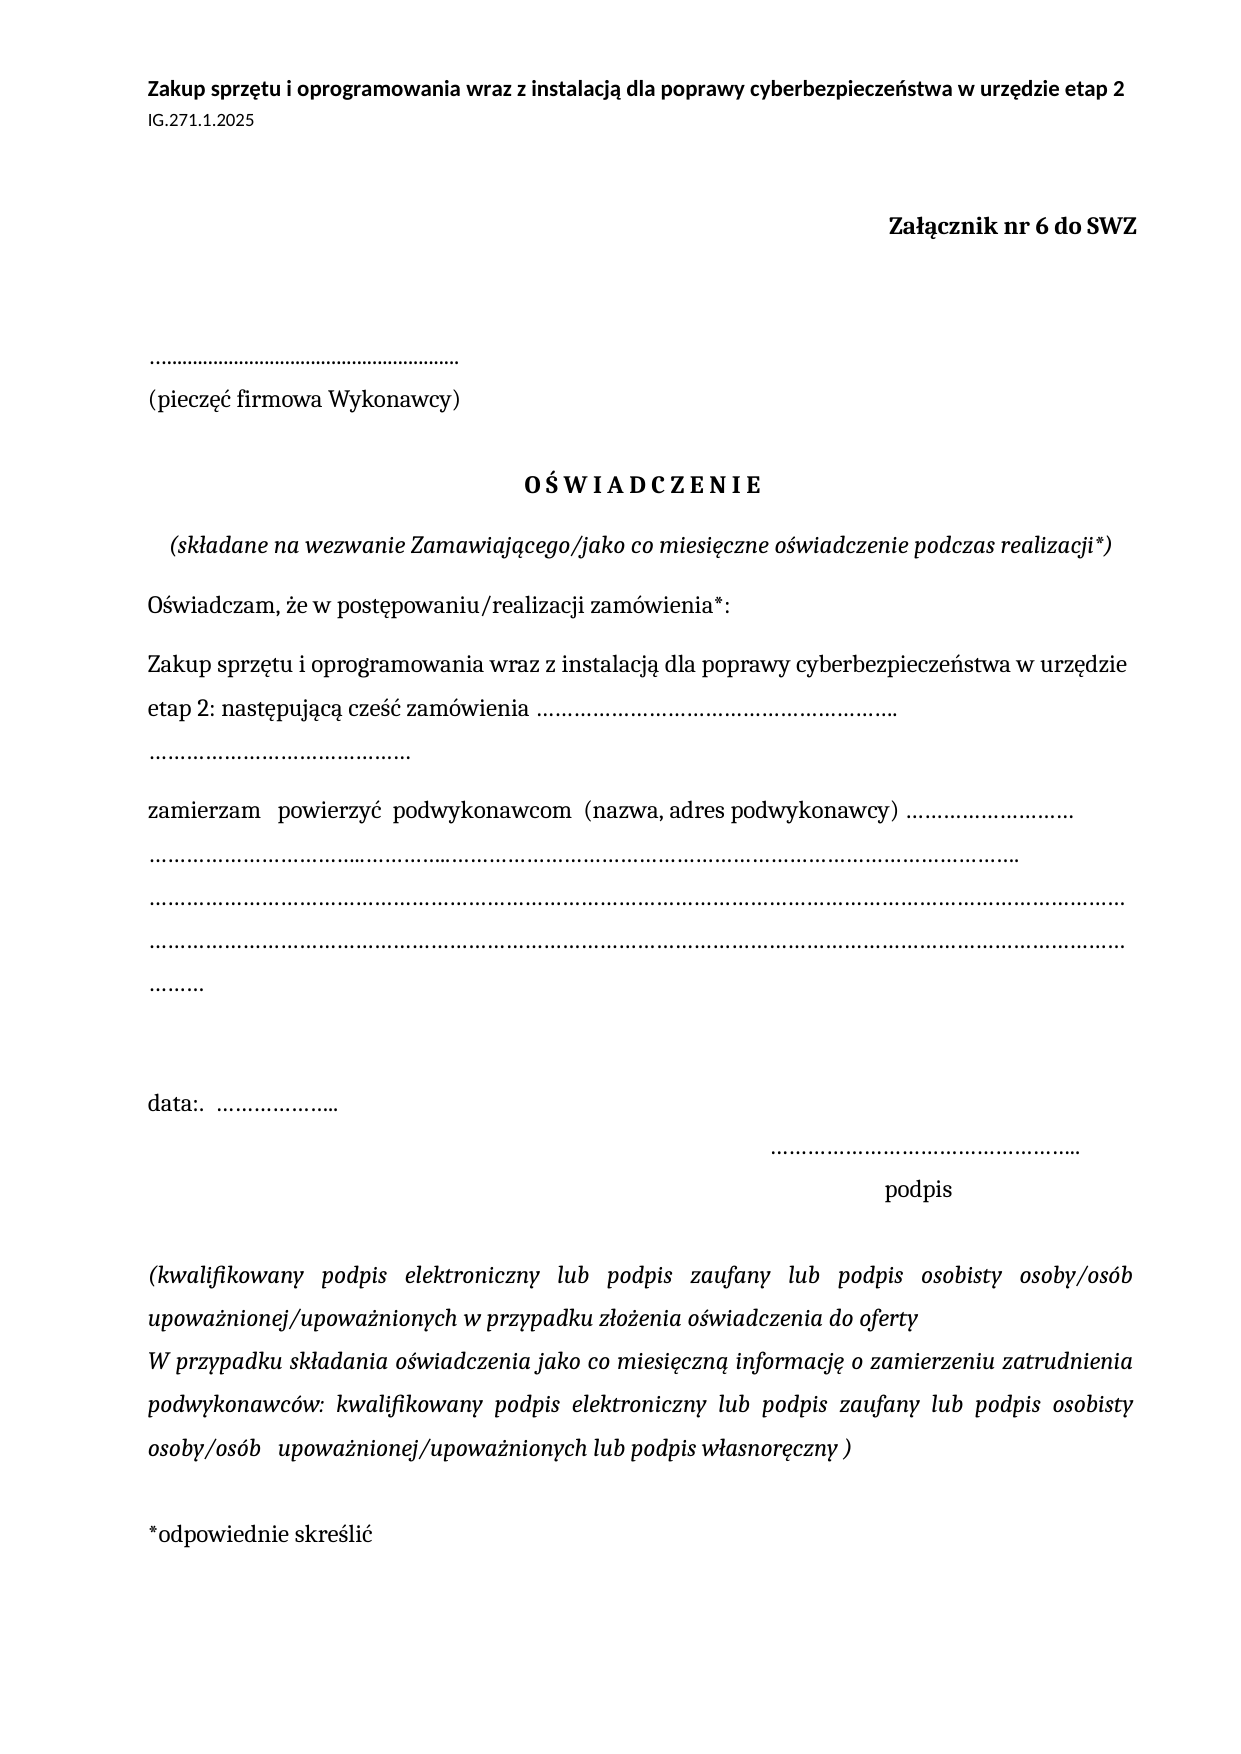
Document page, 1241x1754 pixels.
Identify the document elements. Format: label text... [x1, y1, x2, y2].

text *odpowiednie skreślić [148, 1520, 1137, 1548]
text Oświadczam, że w postępowaniu/realizacji zamówienia*: [148, 591, 1137, 619]
text podpis [148, 1175, 1137, 1203]
text zamierzam powierzyć podwykonawcom (nazwa, adres podwykonawcy) ……………………… ……………………………..…………..……………………………………………………………………………….…………………………………………………………………………………………………………………………………………………………………………………………………………………………………………………………………………………………… [148, 796, 1137, 998]
text O Ś W I A D C Z E N I E [148, 471, 1137, 500]
text Załącznik nr 6 do SWZ [148, 212, 1137, 241]
text data:. ……………….. [148, 1088, 1137, 1117]
text W przypadku składania oświadczenia jako co miesięczną informację o zamierzeniu zatrudnienia podwykonawców: kwalifikowany podpis elektroniczny lub podpis zaufany lub podpis osobisty osoby/osób upoważnionej/upoważnionych lub podpis własnoręczny ) [148, 1347, 1137, 1462]
text (składane na wezwanie Zamawiającego/jako co miesięczne oświadczenie podczas realizacji*) [148, 531, 1137, 559]
text ………………………………………….. [148, 1132, 1137, 1160]
text …......................................................... [148, 342, 1137, 370]
text (kwalifikowany podpis elektroniczny lub podpis zaufany lub podpis osobisty osoby/osób upoważnionej/upoważnionych w przypadku złożenia oświadczenia do oferty [148, 1261, 1137, 1333]
text Zakup sprzętu i oprogramowania wraz z instalacją dla poprawy cyberbezpieczeństwa w urzędzie etap 2: następującą cześć zamówienia ………………………………………………….…………………………………… [148, 650, 1137, 765]
text (pieczęć firmowa Wykonawcy) [148, 385, 1137, 413]
